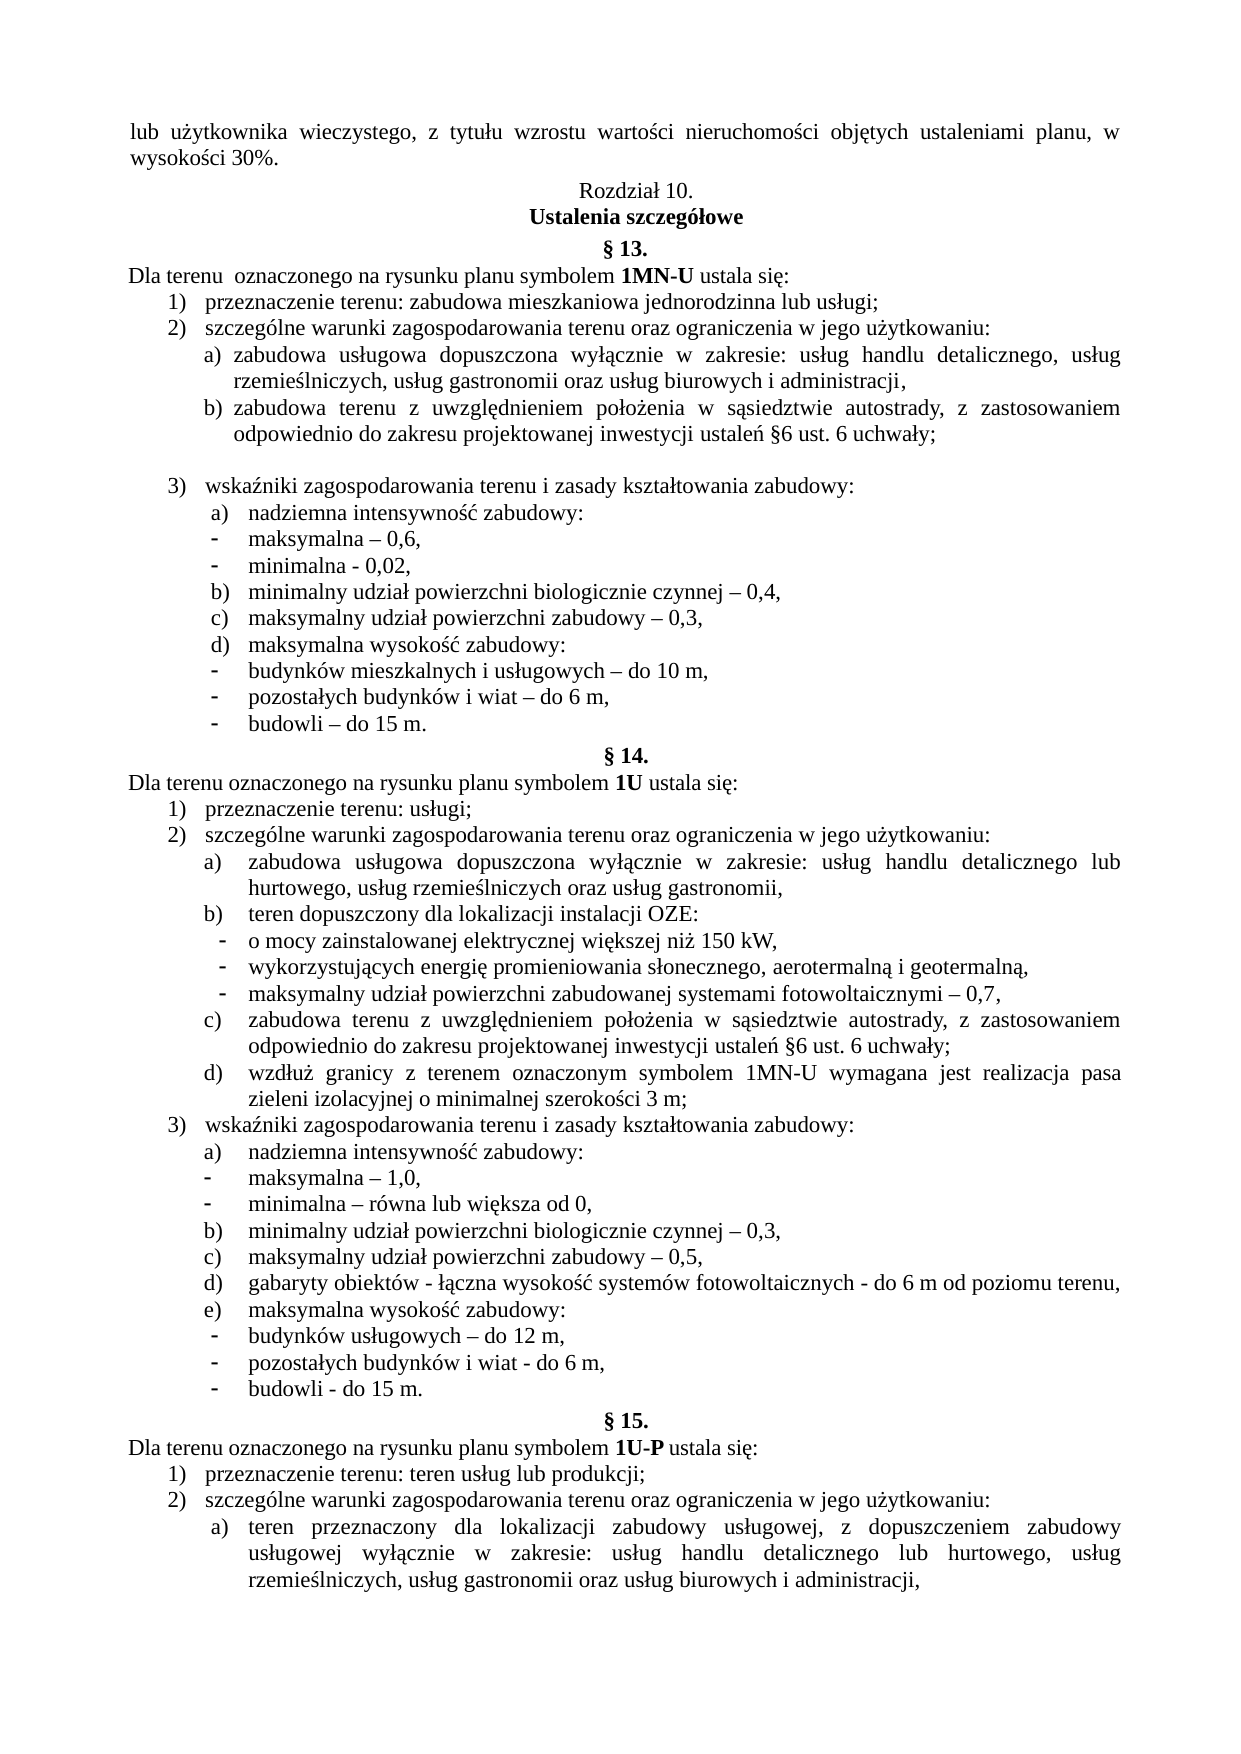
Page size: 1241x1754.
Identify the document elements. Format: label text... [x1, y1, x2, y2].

list budynków usługowych – do 12 m, [211, 1322, 1122, 1348]
list teren przeznaczony dla lokalizacji zabudowy usługowej, z dopuszczeniem zabudowy usługowej wyłącznie w zakresie: usług handlu detalicznego lub hurtowego, usług rzemieślniczych, usług gastronomii oraz usług biurowych i administracji, [211, 1513, 1122, 1592]
list maksymalna – 1,0, [204, 1164, 1122, 1190]
list maksymalny udział powierzchni zabudowy – 0,5, [204, 1243, 1122, 1269]
list przeznaczenie terenu: zabudowa mieszkaniowa jednorodzinna lub usługi; [167, 288, 1122, 314]
list budowli - do 15 m. [211, 1375, 1122, 1401]
list zabudowa usługowa dopuszczona wyłącznie w zakresie: usług handlu detalicznego, usług rzemieślniczych, usług gastronomii oraz usług biurowych i administracji, [204, 341, 1122, 393]
list przeznaczenie terenu: teren usług lub produkcji; [167, 1460, 1122, 1487]
list zabudowa terenu z uwzględnieniem położenia w sąsiedztwie autostrady, z zastosowaniem odpowiednio do zakresu projektowanej inwestycji ustaleń §6 ust. 6 uchwały; [204, 1006, 1122, 1059]
text § 15. [130, 1407, 1122, 1434]
list pozostałych budynków i wiat – do 6 m, [211, 683, 1122, 710]
list nadziemna intensywność zabudowy: [211, 499, 1122, 525]
list minimalna - 0,02, [211, 552, 1122, 578]
list budynków mieszkalnych i usługowych – do 10 m, [211, 657, 1122, 683]
text Ustalenia szczegółowe [130, 203, 1142, 229]
list minimalna – równa lub większa od 0, [204, 1190, 1122, 1217]
text Dla terenu oznaczonego na rysunku planu symbolem 1U ustala się: [128, 769, 1122, 795]
list zabudowa usługowa dopuszczona wyłącznie w zakresie: usług handlu detalicznego lub hurtowego, usług rzemieślniczych oraz usług gastronomii, [204, 848, 1122, 901]
list szczególne warunki zagospodarowania terenu oraz ograniczenia w jego użytkowaniu: [167, 1487, 1122, 1513]
list przeznaczenie terenu: usługi; [167, 795, 1122, 821]
list wzdłuż granicy z terenem oznaczonym symbolem 1MN-U wymagana jest realizacja pasa zieleni izolacyjnej o minimalnej szerokości 3 m; [204, 1059, 1122, 1111]
list minimalny udział powierzchni biologicznie czynnej – 0,4, [211, 578, 1122, 604]
list teren dopuszczony dla lokalizacji instalacji OZE: [204, 901, 1122, 927]
list nadziemna intensywność zabudowy: [204, 1138, 1122, 1164]
list szczególne warunki zagospodarowania terenu oraz ograniczenia w jego użytkowaniu: [167, 821, 1122, 848]
list zabudowa terenu z uwzględnieniem położenia w sąsiedztwie autostrady, z zastosowaniem odpowiednio do zakresu projektowanej inwestycji ustaleń §6 ust. 6 uchwały; [204, 393, 1122, 446]
list minimalny udział powierzchni biologicznie czynnej – 0,3, [204, 1217, 1122, 1243]
list wskaźniki zagospodarowania terenu i zasady kształtowania zabudowy: [167, 473, 1122, 499]
text Rozdział 10. [130, 177, 1142, 203]
text Dla terenu oznaczonego na rysunku planu symbolem 1U-P ustala się: [128, 1434, 1122, 1460]
list szczególne warunki zagospodarowania terenu oraz ograniczenia w jego użytkowaniu: [167, 314, 1122, 341]
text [130, 118, 1120, 171]
list gabaryty obiektów - łączna wysokość systemów fotowoltaicznych - do 6 m od poziomu terenu, [204, 1269, 1122, 1296]
list maksymalna wysokość zabudowy: [204, 1296, 1122, 1322]
list wskaźniki zagospodarowania terenu i zasady kształtowania zabudowy: [167, 1111, 1122, 1138]
list budowli – do 15 m. [211, 710, 1122, 736]
text § 13. [128, 235, 1122, 262]
text Dla terenu oznaczonego na rysunku planu symbolem 1MN-U ustala się: [128, 262, 1122, 288]
list o mocy zainstalowanej elektrycznej większej niż 150 kW, [218, 927, 1122, 953]
list maksymalna – 0,6, [211, 525, 1122, 552]
text § 14. [130, 742, 1122, 769]
list maksymalny udział powierzchni zabudowy – 0,3, [211, 604, 1122, 631]
list maksymalny udział powierzchni zabudowanej systemami fotowoltaicznymi – 0,7, [218, 979, 1122, 1006]
list maksymalna wysokość zabudowy: [211, 631, 1122, 657]
list pozostałych budynków i wiat - do 6 m, [211, 1348, 1122, 1375]
list wykorzystujących energię promieniowania słonecznego, aerotermalną i geotermalną, [218, 953, 1122, 979]
